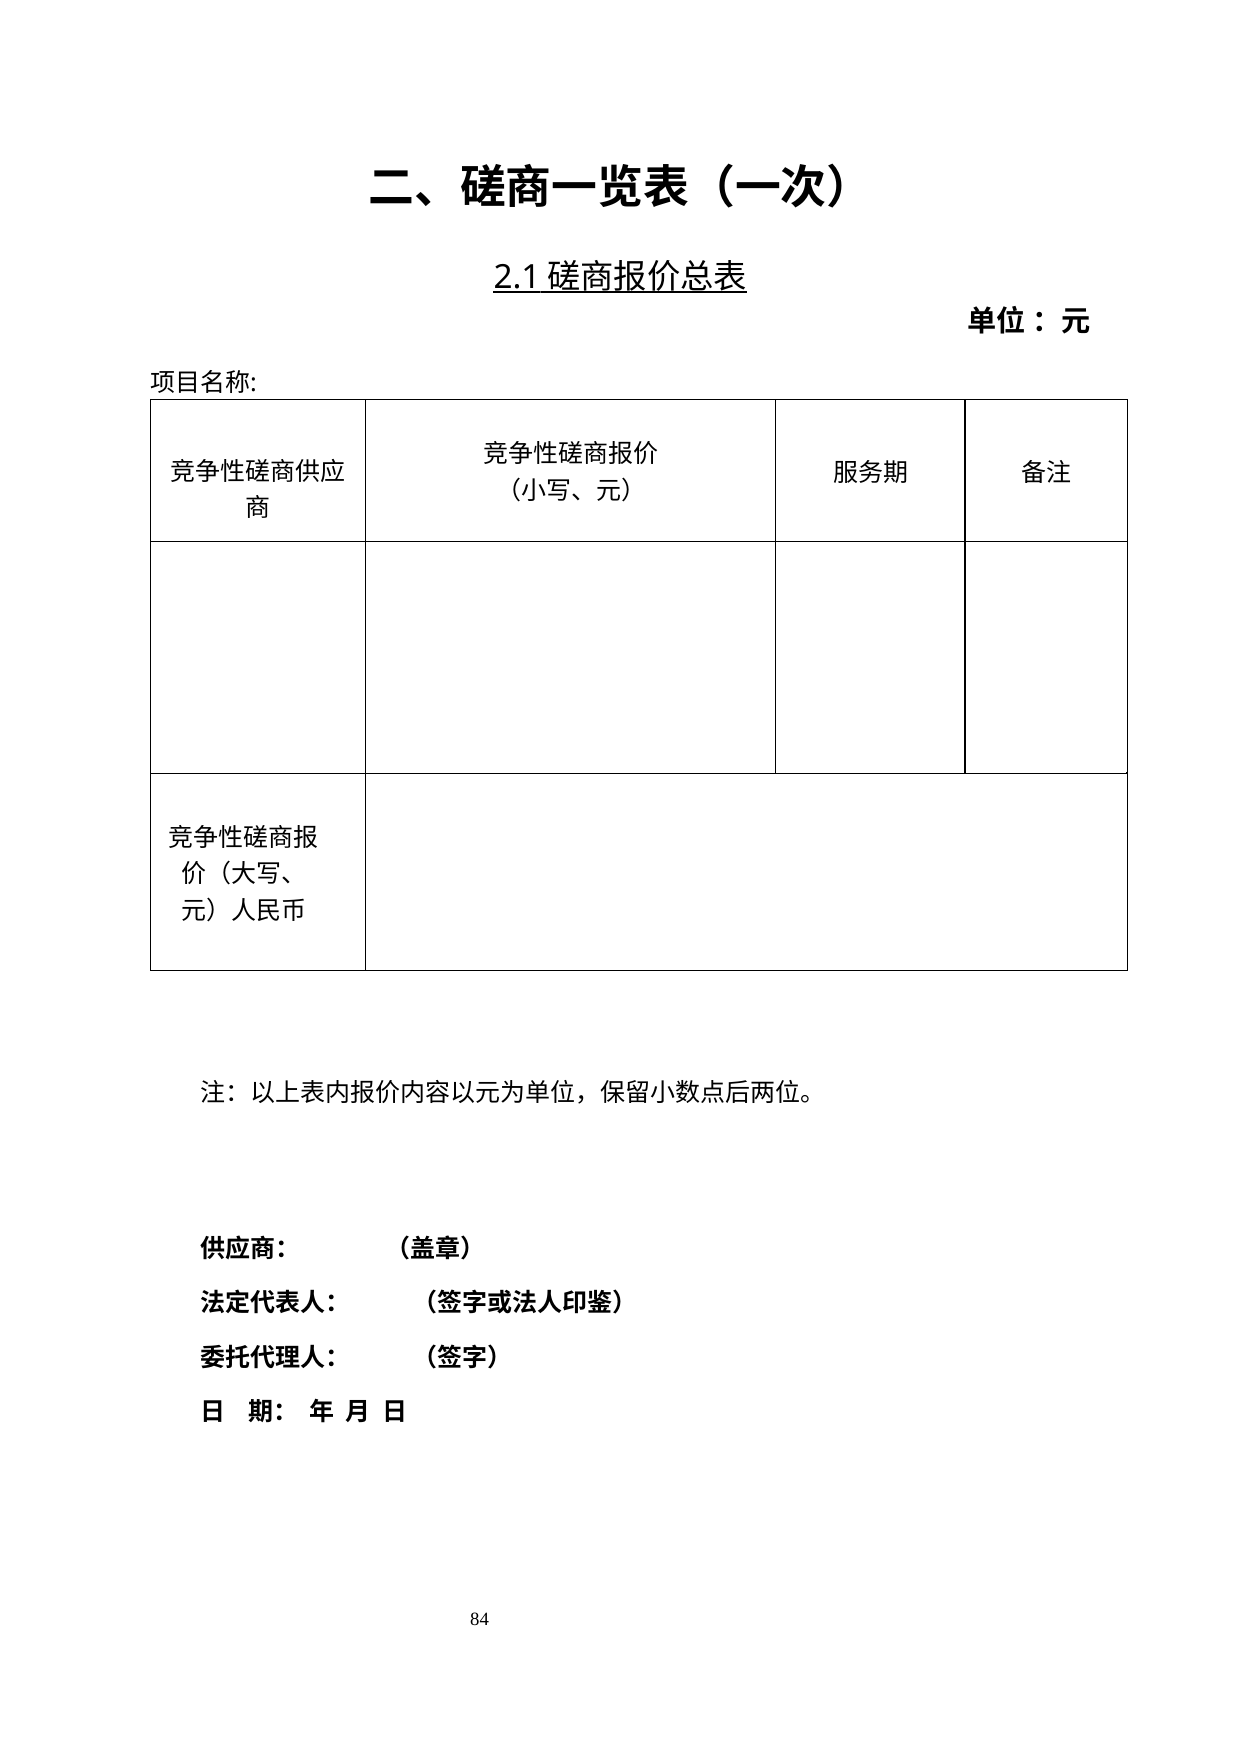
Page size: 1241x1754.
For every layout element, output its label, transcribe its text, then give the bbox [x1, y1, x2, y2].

text 委托代理人： （签字） [150, 1337, 1090, 1373]
text 单位 ：元 [150, 298, 1090, 340]
text 注：以上表内报价内容以元为单位，保留小数点后两位。 [150, 1072, 1090, 1108]
table_cell [776, 542, 964, 773]
table_cell [966, 542, 1127, 773]
table_header 服务期 [776, 400, 964, 541]
table_header 备注 [966, 400, 1127, 541]
table_cell [366, 774, 1127, 970]
text 日 期： 年 月 日 [150, 1392, 1090, 1428]
text 项目名称: [150, 361, 1090, 399]
table_cell [151, 542, 365, 773]
table_header 竞争性磋商报价 （小写、元） [366, 400, 775, 541]
table_header 竞争性磋商供应商 [151, 400, 365, 541]
table_cell [366, 542, 775, 773]
text 法定代表人： （签字或法人印鉴） [150, 1283, 1090, 1319]
text 2.1磋商报价总表 [150, 249, 1090, 298]
table_cell 竞争性磋商报价（大写、元）人民币 [151, 774, 365, 970]
text 供应商： （盖章） [150, 1228, 1090, 1265]
text 二、磋商一览表（一次） [150, 150, 1090, 216]
